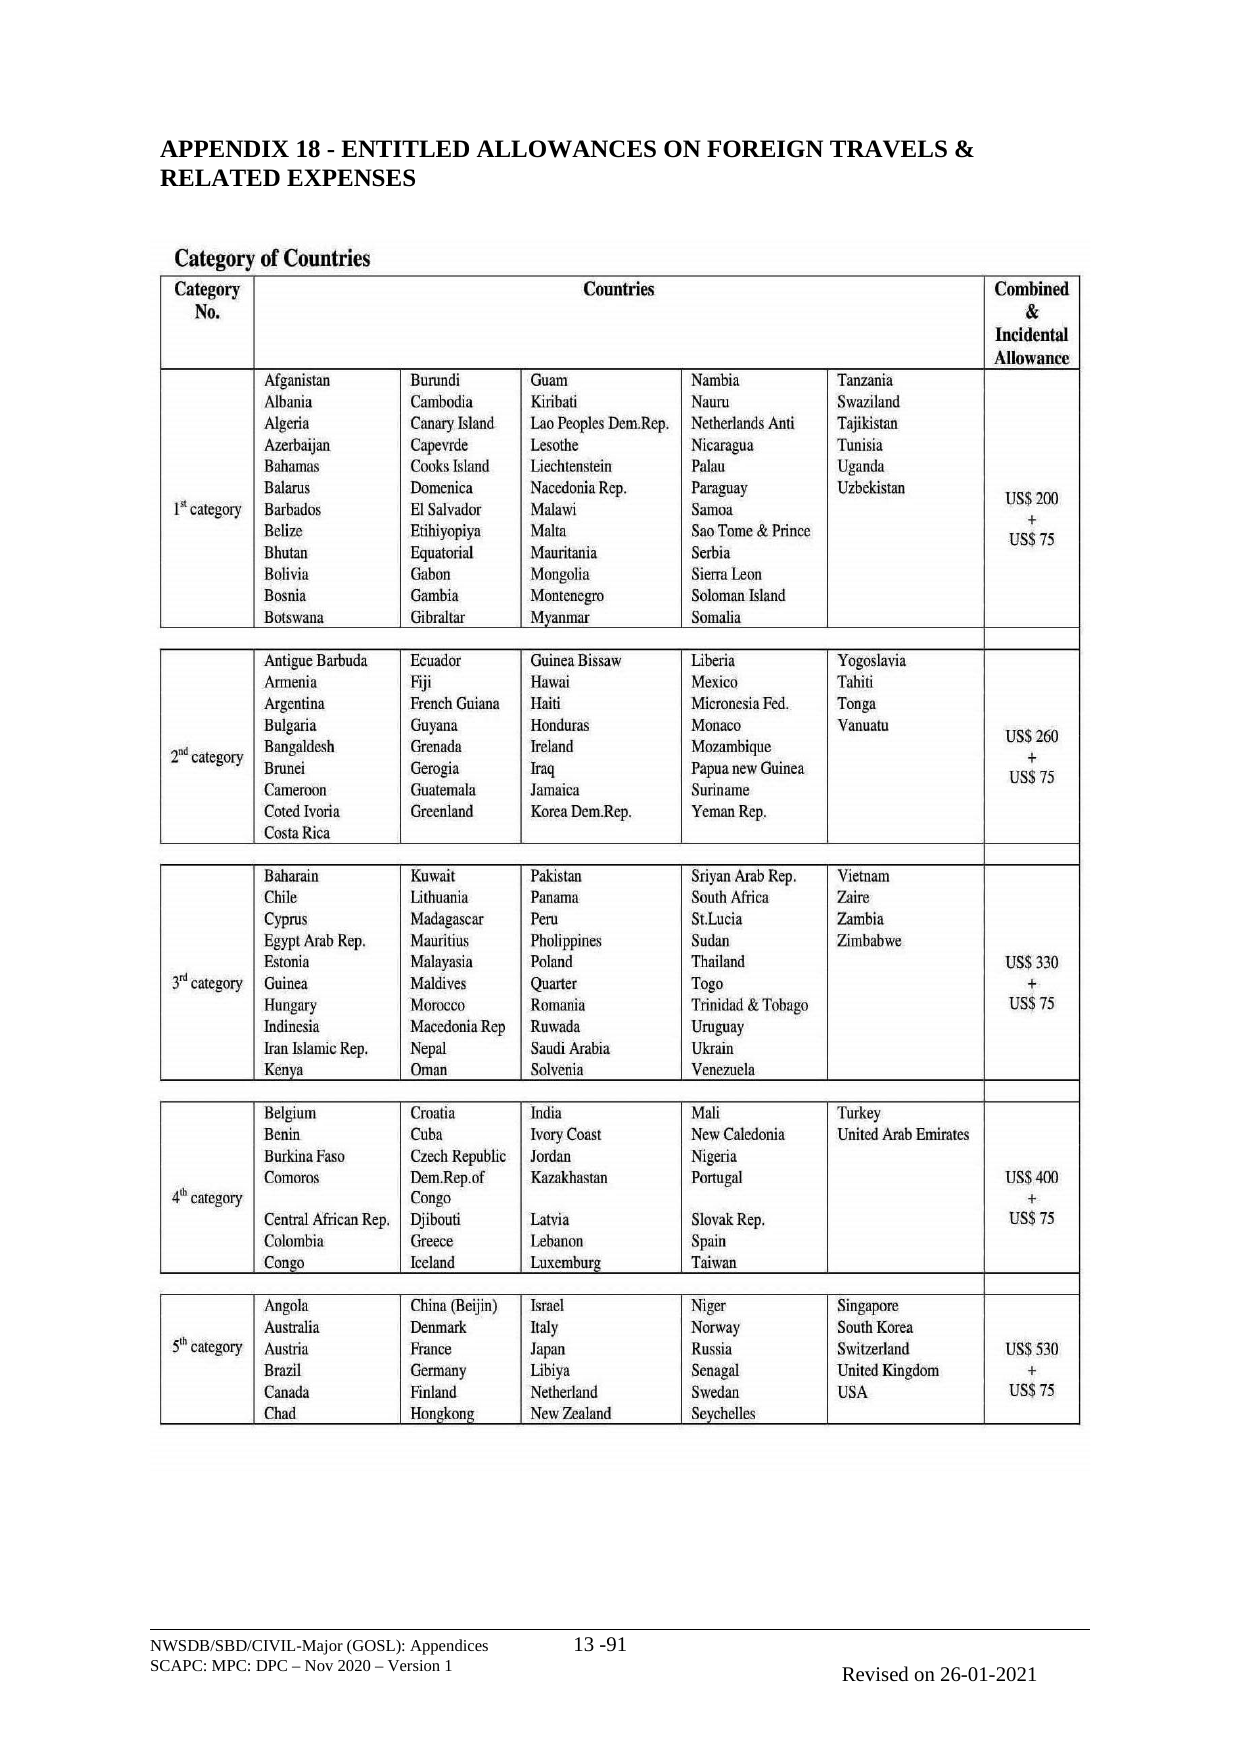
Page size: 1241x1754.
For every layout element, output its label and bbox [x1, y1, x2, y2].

picture [150, 236, 1091, 1474]
